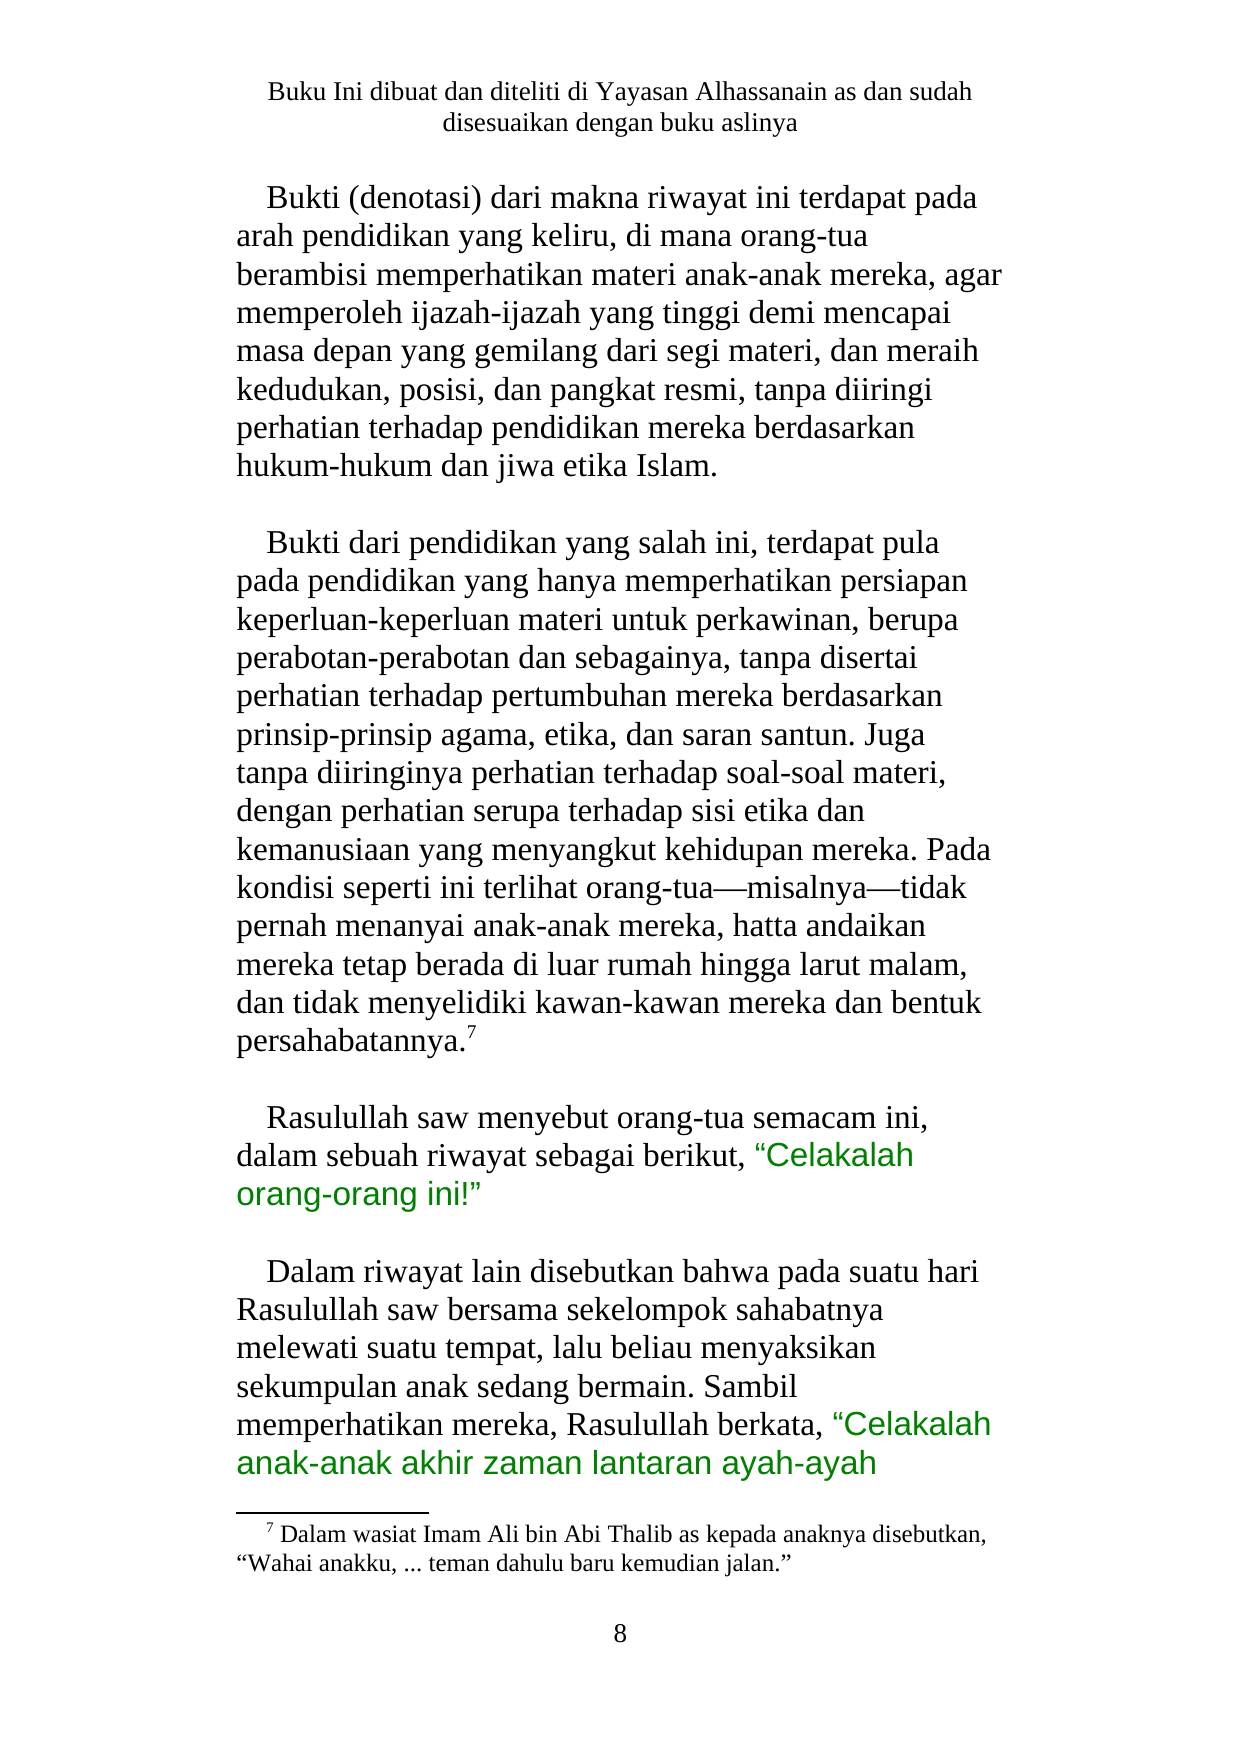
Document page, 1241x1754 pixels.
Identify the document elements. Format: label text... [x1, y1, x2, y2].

text Rasulullah saw menyebut orang-tua semacam ini, dalam sebuah riwayat sebagai berikut, “Celakalah orang-orang ini!” [236, 1097, 1004, 1212]
text Bukti dari pendidikan yang salah ini, terdapat pula pada pendidikan yang hanya memperhatikan persiapan keperluan-keperluan materi untuk perkawinan, berupa perabotan-perabotan dan sebagainya, tanpa disertai perhatian terhadap pertumbuhan mereka berdasarkan prinsip-prinsip agama, etika, dan saran santun. Juga tanpa diiringinya perhatian terhadap soal-soal materi, dengan perhatian serupa terhadap sisi etika dan kemanusiaan yang menyangkut kehidupan mereka. Pada kondisi seperti ini terlihat orang-tua―misalnya―tidak pernah menanyai anak-anak mereka, hatta andaikan mereka tetap berada di luar rumah hingga larut malam, dan tidak menyelidiki kawan-kawan mereka dan bentuk persahabatannya. [236, 522, 1004, 1059]
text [236, 1251, 1004, 1481]
text Bukti (denotasi) dari makna riwayat ini terdapat pada arah pendidikan yang keliru, di mana orang-tua berambisi memperhatikan materi anak-anak mereka, agar memperoleh ijazah-ijazah yang tinggi demi mencapai masa depan yang gemilang dari segi materi, dan meraih kedudukan, posisi, dan pangkat resmi, tanpa diiringi perhatian terhadap pendidikan mereka berdasarkan hukum-hukum dan jiwa etika Islam. [236, 177, 1004, 484]
